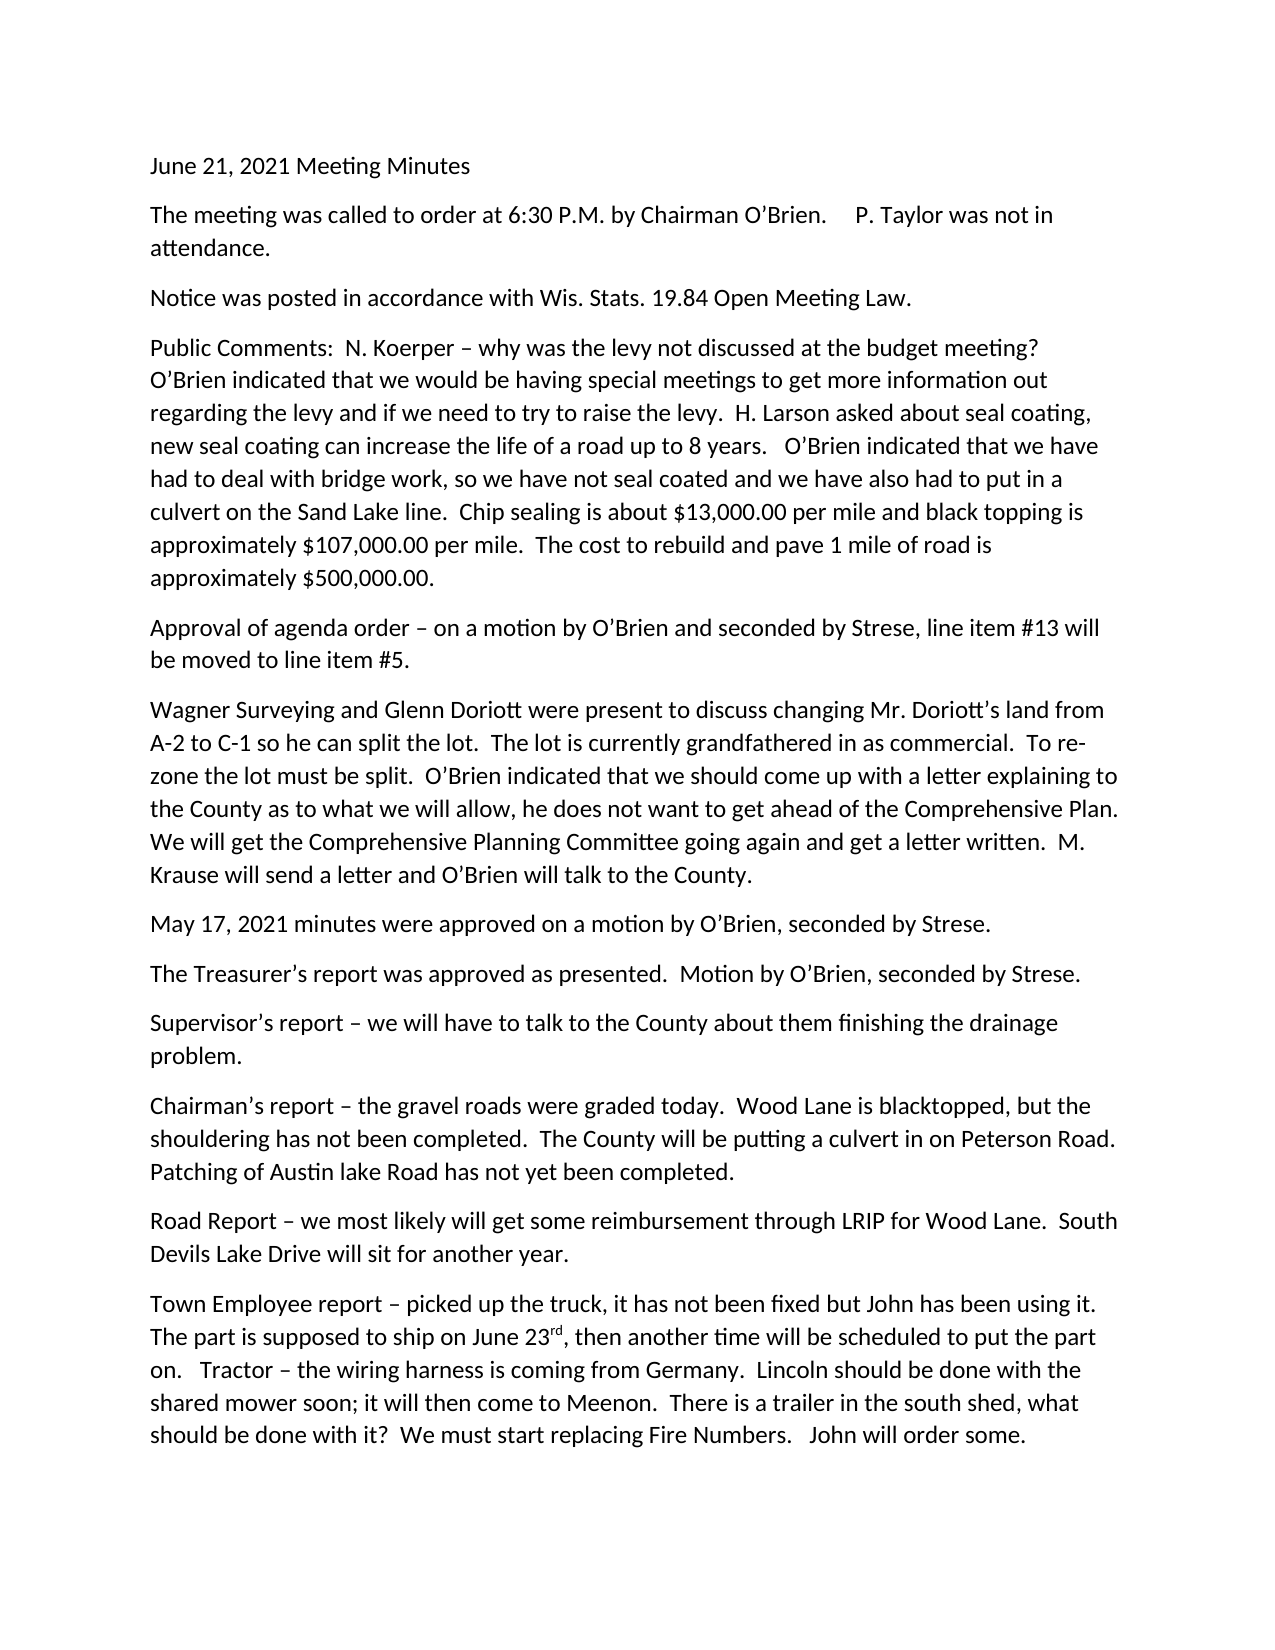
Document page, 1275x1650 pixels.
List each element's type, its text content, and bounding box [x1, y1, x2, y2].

text Public Comments: N. Koerper – why was the levy not discussed at the budget meeting? O’Brien indicated that we would be having special meetings to get more information out regarding the levy and if we need to try to raise the levy. H. Larson asked about seal coating, new seal coating can increase the life of a road up to 8 years. O’Brien indicated that we have had to deal with bridge work, so we have not seal coated and we have also had to put in a culvert on the Sand Lake line. Chip sealing is about $13,000.00 per mile and black topping is approximately $107,000.00 per mile. The cost to rebuild and pave 1 mile of road is approximately $500,000.00. [150, 332, 1125, 593]
text Road Report – we most likely will get some reimbursement through LRIP for Wood Lane. South Devils Lake Drive will sit for another year. [150, 1205, 1125, 1269]
text The meeting was called to order at 6:30 P.M. by Chairman O’Brien. P. Taylor was not in attendance. [150, 199, 1125, 263]
text The Treasurer’s report was approved as presented. Motion by O’Brien, seconded by Strese. [150, 958, 1125, 988]
text Chairman’s report – the gravel roads were graded today. Wood Lane is blacktopped, but the shouldering has not been completed. The County will be putting a culvert in on Peterson Road. Patching of Austin lake Road has not yet been completed. [150, 1090, 1125, 1186]
text Approval of agenda order – on a motion by O’Brien and seconded by Strese, line item #13 will be moved to line item #5. [150, 612, 1125, 675]
text June 21, 2021 Meeting Minutes [150, 150, 1125, 181]
text Supervisor’s report – we will have to talk to the County about them finishing the drainage problem. [150, 1007, 1125, 1071]
text Notice was posted in accordance with Wis. Stats. 19.84 Open Meeting Law. [150, 282, 1125, 313]
text May 17, 2021 minutes were approved on a motion by O’Brien, seconded by Strese. [150, 908, 1125, 939]
text Wagner Surveying and Glenn Doriott were present to discuss changing Mr. Doriott’s land from A-2 to C-1 so he can split the lot. The lot is currently grandfathered in as commercial. To re-zone the lot must be split. O’Brien indicated that we should come up with a letter explaining to the County as to what we will allow, he does not want to get ahead of the Comprehensive Plan. We will get the Comprehensive Planning Committee going again and get a letter written. M. Krause will send a letter and O’Brien will talk to the County. [150, 694, 1125, 889]
text Town Employee report – picked up the truck, it has not been fixed but John has been using it. The part is supposed to ship on June 23rd, then another time will be scheduled to put the part on. Tractor – the wiring harness is coming from Germany. Lincoln should be done with the shared mower soon; it will then come to Meenon. There is a trailer in the south shed, what should be done with it? We must start replacing Fire Numbers. John will order some. [150, 1288, 1125, 1450]
